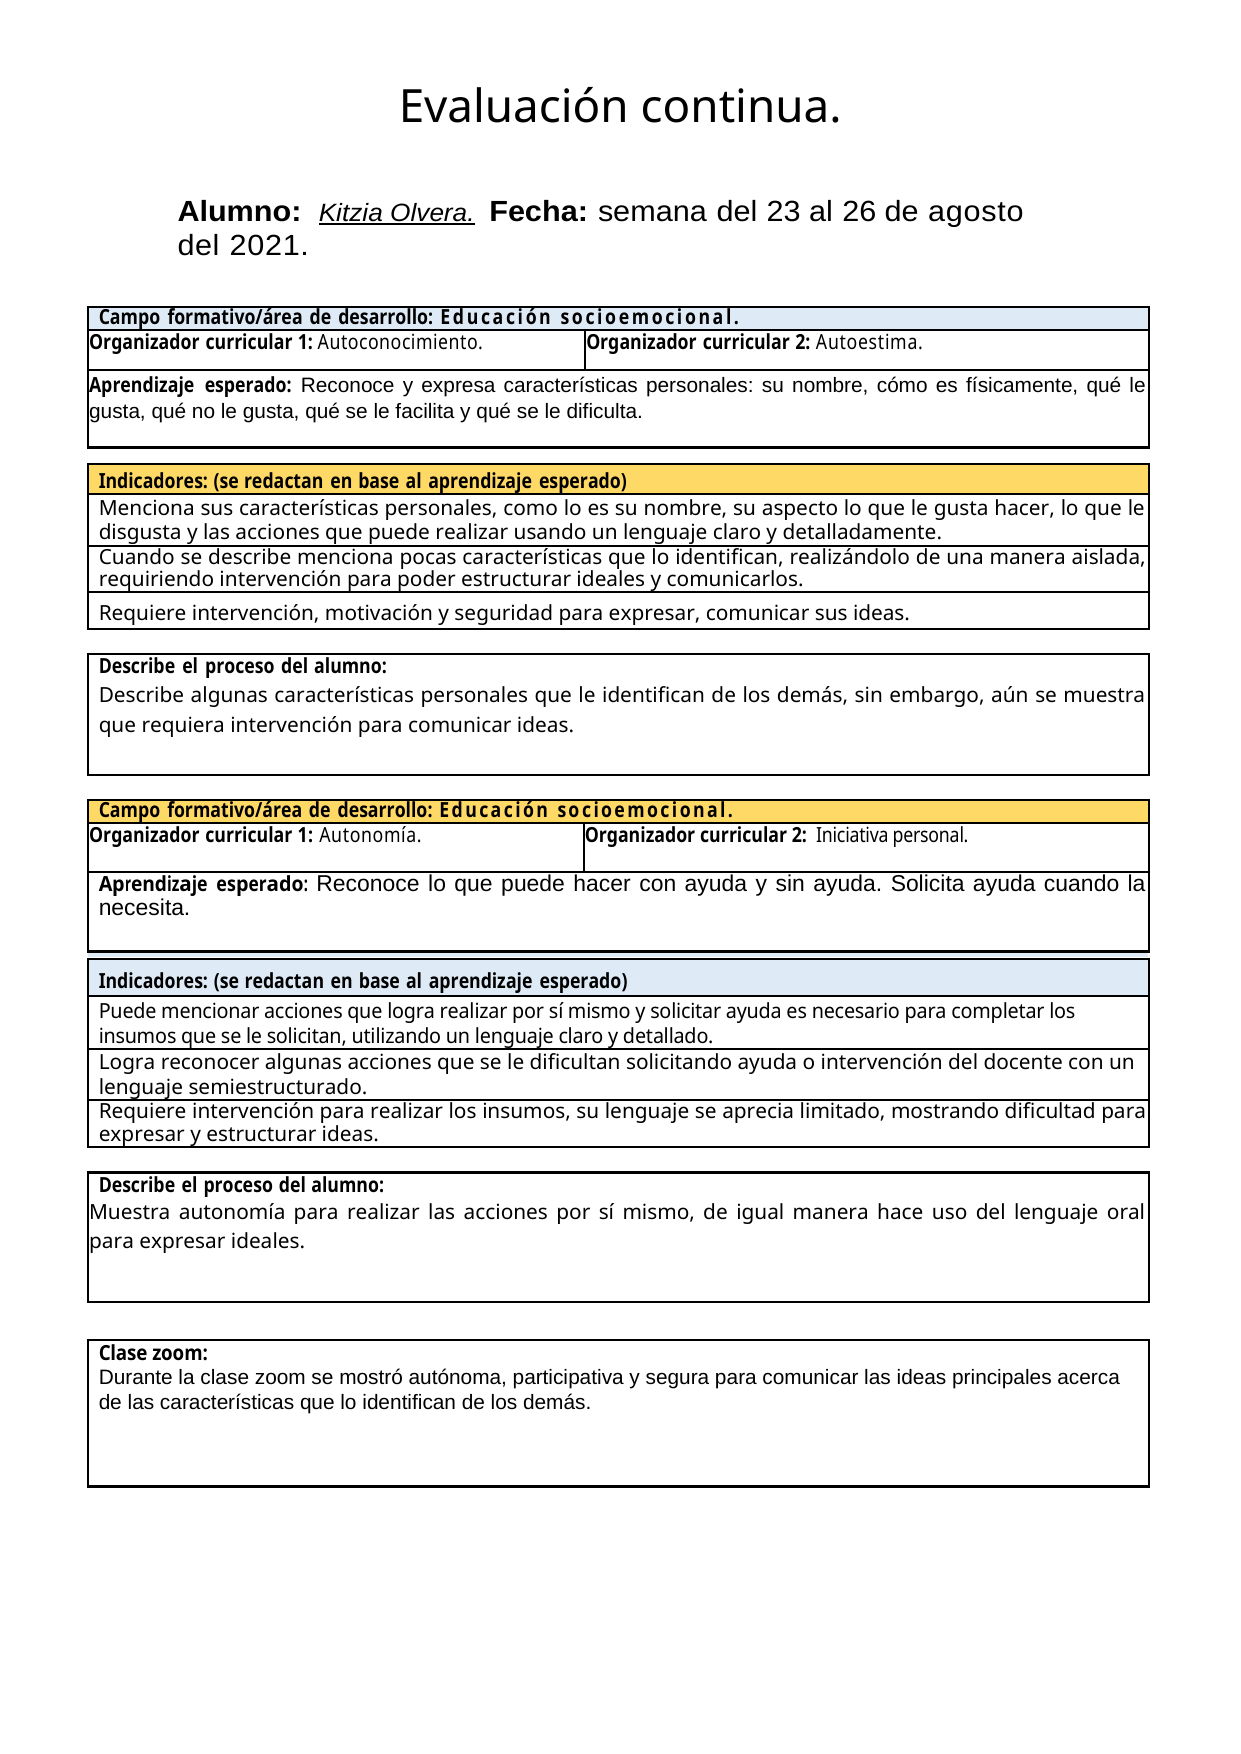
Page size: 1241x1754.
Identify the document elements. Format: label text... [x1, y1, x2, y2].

table_cell Puede mencionar acciones que logra realizar por sí mismo y solicitar ayuda es necesario para completar los insumos que se le solicitan, utilizando un lenguaje claro y detallado. [89, 997, 1148, 1048]
table_cell Aprendizaje esperado: Reconoce lo que puede hacer con ayuda y sin ayuda. Solicita ayuda cuando la necesita. [89, 873, 1148, 950]
table_cell Cuando se describe menciona pocas características que lo identifican, realizándolo de una manera aislada, requiriendo intervención para poder estructurar ideales y comunicarlos. [89, 547, 1148, 591]
text Alumno: Kitzia Olvera. Fecha: semana del 23 al 26 de agosto del 2021. [177, 194, 1063, 262]
table_header Campo formativo/área de desarrollo: Educación socioemocional. [89, 801, 1148, 822]
table_header Campo formativo/área de desarrollo: Educación socioemocional. [89, 308, 1148, 329]
table_cell Organizador curricular 1: Autoconocimiento. [89, 331, 584, 368]
table_cell [88, 953, 1148, 957]
table_cell Aprendizaje esperado: Reconoce y expresa características personales: su nombre, cómo es físicamente, qué le gusta, qué no le gusta, qué se le facilita y qué se le dificulta. [89, 371, 1148, 446]
table_cell Logra reconocer algunas acciones que se le dificultan solicitando ayuda o intervención del docente con un lenguaje semiestructurado. [89, 1050, 1148, 1099]
table_cell Organizador curricular 1: Autonomía. [89, 824, 583, 871]
table_cell Menciona sus características personales, como lo es su nombre, su aspecto lo que le gusta hacer, lo que le disgusta y las acciones que puede realizar usando un lenguaje claro y detalladamente. [89, 495, 1148, 544]
table_cell Organizador curricular 2: Autoestima. [586, 331, 1148, 368]
table_header Clase zoom: Durante la clase zoom se mostró autónoma, participativa y segura para comunicar las ideas principales acerca de las características que lo identifican de los demás. [89, 1341, 1148, 1485]
table_header Describe el proceso del alumno: Muestra autonomía para realizar las acciones por sí mismo, de igual manera hace uso del lenguaje oral para expresar ideales. [89, 1174, 1148, 1301]
table_cell Requiere intervención para realizar los insumos, su lenguaje se aprecia limitado, mostrando dificultad para expresar y estructurar ideas. [89, 1101, 1148, 1146]
table_cell Requiere intervención, motivación y seguridad para expresar, comunicar sus ideas. [89, 593, 1148, 627]
table_cell Organizador curricular 2: Iniciativa personal. [585, 824, 1148, 871]
table_header Describe el proceso del alumno: Describe algunas características personales que le identifican de los demás, sin embargo, aún se muestra que requiera intervención para comunicar ideas. [89, 655, 1148, 774]
table_header Indicadores: (se redactan en base al aprendizaje esperado) [89, 465, 1148, 493]
table_cell Indicadores: (se redactan en base al aprendizaje esperado) [89, 960, 1148, 995]
